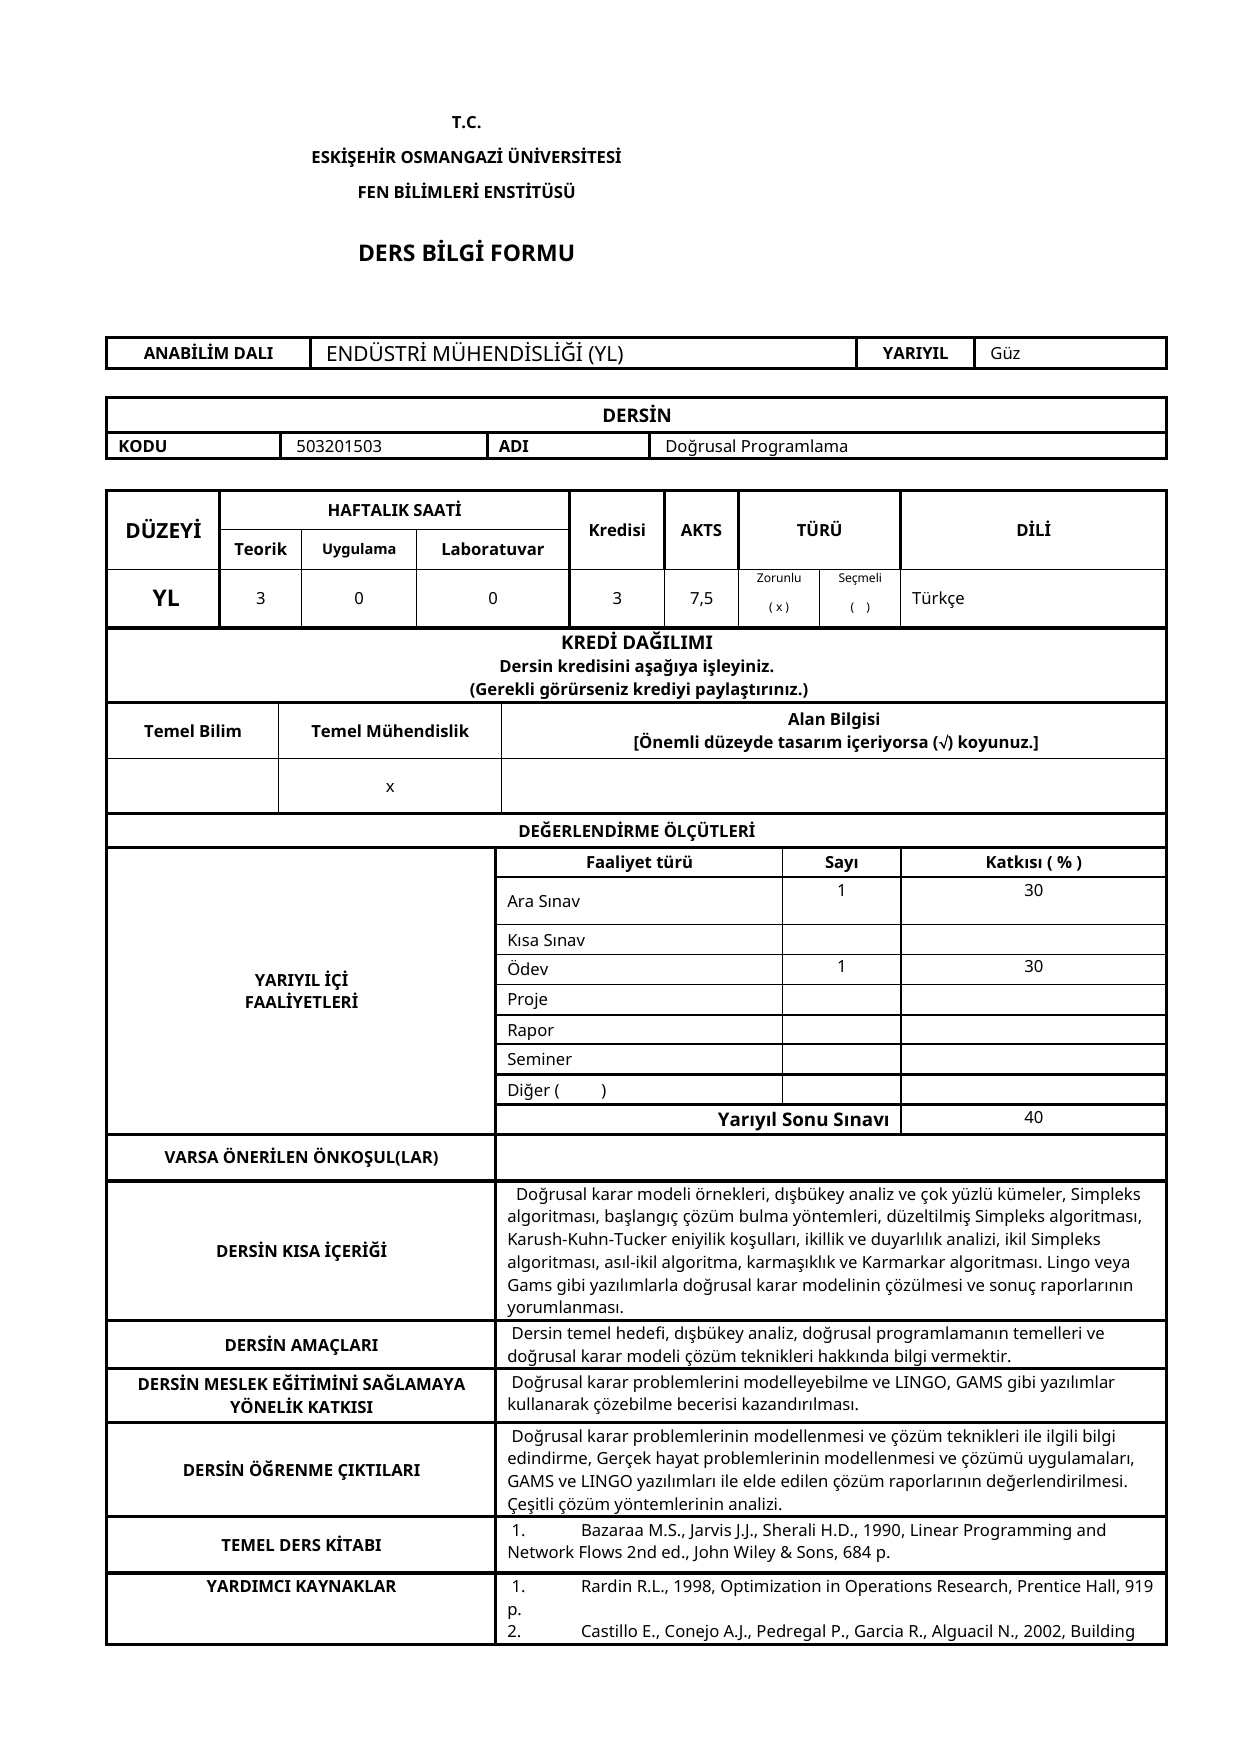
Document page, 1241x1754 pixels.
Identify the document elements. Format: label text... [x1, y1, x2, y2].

table_cell VARSA ÖNERİLEN ÖNKOŞUL(LAR) [108, 1136, 494, 1179]
table_header AKTS [666, 492, 737, 568]
table_cell YARDIMCI KAYNAKLAR [108, 1575, 494, 1643]
table_cell DERSİN MESLEK EĞİTİMİNİ SAĞLAMAYA YÖNELİK KATKISI [108, 1370, 494, 1421]
table_cell [902, 1045, 1165, 1073]
table_cell 1 [783, 955, 900, 984]
table_cell 1. Bazaraa M.S., Jarvis J.J., Sherali H.D., 1990, Linear Programming and Network Flows 2nd ed., John Wiley & Sons, 684 p. [497, 1518, 1165, 1571]
table_cell [783, 1076, 900, 1103]
table_header ENDÜSTRİ MÜHENDİSLİĞİ (YL) [312, 339, 855, 367]
table_cell KREDİ DAĞILIMI Dersin kredisini aşağıya işleyiniz. (Gerekli görürseniz krediyi paylaştırınız.) [108, 630, 1165, 701]
table_cell Yarıyıl Sonu Sınavı [497, 1106, 900, 1133]
table_cell YARIYIL İÇİ FAALİYETLERİ [108, 849, 494, 1133]
table_cell Diğer ( ) [497, 1076, 782, 1103]
table_cell Ara Sınav [497, 878, 782, 924]
table_cell Sayı [783, 849, 900, 876]
table_cell 3 [221, 570, 301, 626]
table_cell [497, 1575, 1165, 1643]
table_cell [497, 1136, 1165, 1179]
table_cell KODU [108, 434, 279, 457]
table_cell 503201503 [282, 434, 486, 457]
table_header HAFTALIK SAATİ [221, 492, 568, 529]
table_header YARIYIL [858, 339, 973, 367]
table_header [976, 339, 1165, 367]
table_cell [783, 985, 900, 1013]
table_header DÜZEYİ [108, 492, 218, 568]
table_cell Proje [497, 985, 782, 1013]
table_cell TEMEL DERS KİTABI [108, 1518, 494, 1571]
table_cell DEĞERLENDİRME ÖLÇÜTLERİ [108, 815, 1165, 846]
table_cell DERSİN AMAÇLARI [108, 1322, 494, 1367]
table_cell Temel Mühendislik [279, 704, 501, 757]
table_cell DERSİN KISA İÇERİĞİ [108, 1183, 494, 1319]
table_cell Temel Bilim [108, 704, 278, 757]
table_cell 0 [417, 570, 568, 626]
table_cell [902, 1076, 1165, 1103]
table_cell Teorik [221, 530, 301, 568]
table_cell [902, 925, 1165, 954]
table_cell [502, 759, 1165, 812]
table_cell [783, 925, 900, 954]
table_cell 3 [571, 570, 664, 626]
table_cell 40 [902, 1106, 1165, 1133]
table_cell [902, 1016, 1165, 1043]
table_cell Laboratuvar [417, 530, 568, 568]
table_cell Doğrusal karar problemlerini modelleyebilme ve LINGO, GAMS gibi yazılımlar kullanarak çözebilme becerisi kazandırılması. [497, 1370, 1165, 1421]
table_cell [783, 1045, 900, 1073]
table_cell 7,5 [665, 570, 738, 626]
table_header Kredisi [571, 492, 663, 568]
table_cell Dersin temel hedefi, dışbükey analiz, doğrusal programlamanın temelleri ve doğrusal karar modeli çözüm teknikleri hakkında bilgi vermektir. [497, 1322, 1165, 1367]
table_cell Faaliyet türü [497, 849, 782, 876]
table_cell Türkçe [901, 570, 1165, 626]
table_cell YL [108, 570, 218, 626]
table_cell Rapor [497, 1016, 782, 1043]
table_header TÜRÜ [740, 492, 899, 568]
table_cell Seminer [497, 1045, 782, 1073]
table_header DİLİ [902, 492, 1165, 568]
table_cell 30 [902, 955, 1165, 984]
table_cell Doğrusal Programlama [651, 434, 1165, 457]
table_cell Uygulama [302, 530, 416, 568]
table_header ANABİLİM DALI [108, 339, 309, 367]
table_cell Zorunlu ( x ) [739, 570, 819, 626]
table_cell ADI [489, 434, 648, 457]
table_cell 30 [902, 878, 1165, 924]
table_cell x [279, 759, 501, 812]
table_cell Doğrusal karar problemlerinin modellenmesi ve çözüm teknikleri ile ilgili bilgi edindirme, Gerçek hayat problemlerinin modellenmesi ve çözümü uygulamaları, GAMS ve LINGO yazılımları ile elde edilen çözüm raporlarının değerlendirilmesi. Çeşitli çözüm yöntemlerinin analizi. [497, 1424, 1165, 1515]
table_cell [783, 1016, 900, 1043]
table_cell 1 [783, 878, 900, 924]
table_cell DERSİN ÖĞRENME ÇIKTILARI [108, 1424, 494, 1515]
table_cell Katkısı ( % ) [902, 849, 1165, 876]
table_cell [108, 759, 278, 812]
table_header DERSİN [108, 399, 1165, 431]
table_cell Seçmeli ( ) [820, 570, 900, 626]
table_cell Ödev [497, 955, 782, 984]
table_cell 0 [302, 570, 416, 626]
table_cell Kısa Sınav [497, 925, 782, 954]
table_cell Alan Bilgisi [Önemli düzeyde tasarım içeriyorsa () koyunuz.] [502, 704, 1165, 757]
table_cell [902, 985, 1165, 1013]
table_cell Doğrusal karar modeli örnekleri, dışbükey analiz ve çok yüzlü kümeler, Simpleks algoritması, başlangıç çözüm bulma yöntemleri, düzeltilmiş Simpleks algoritması, Karush-Kuhn-Tucker eniyilik koşulları, ikillik ve duyarlılık analizi, ikil Simpleks algoritması, asıl-ikil algoritma, karmaşıklık ve Karmarkar algoritması. Lingo veya Gams gibi yazılımlarla doğrusal karar modelinin çözülmesi ve sonuç raporlarının yorumlanması. [497, 1183, 1165, 1319]
